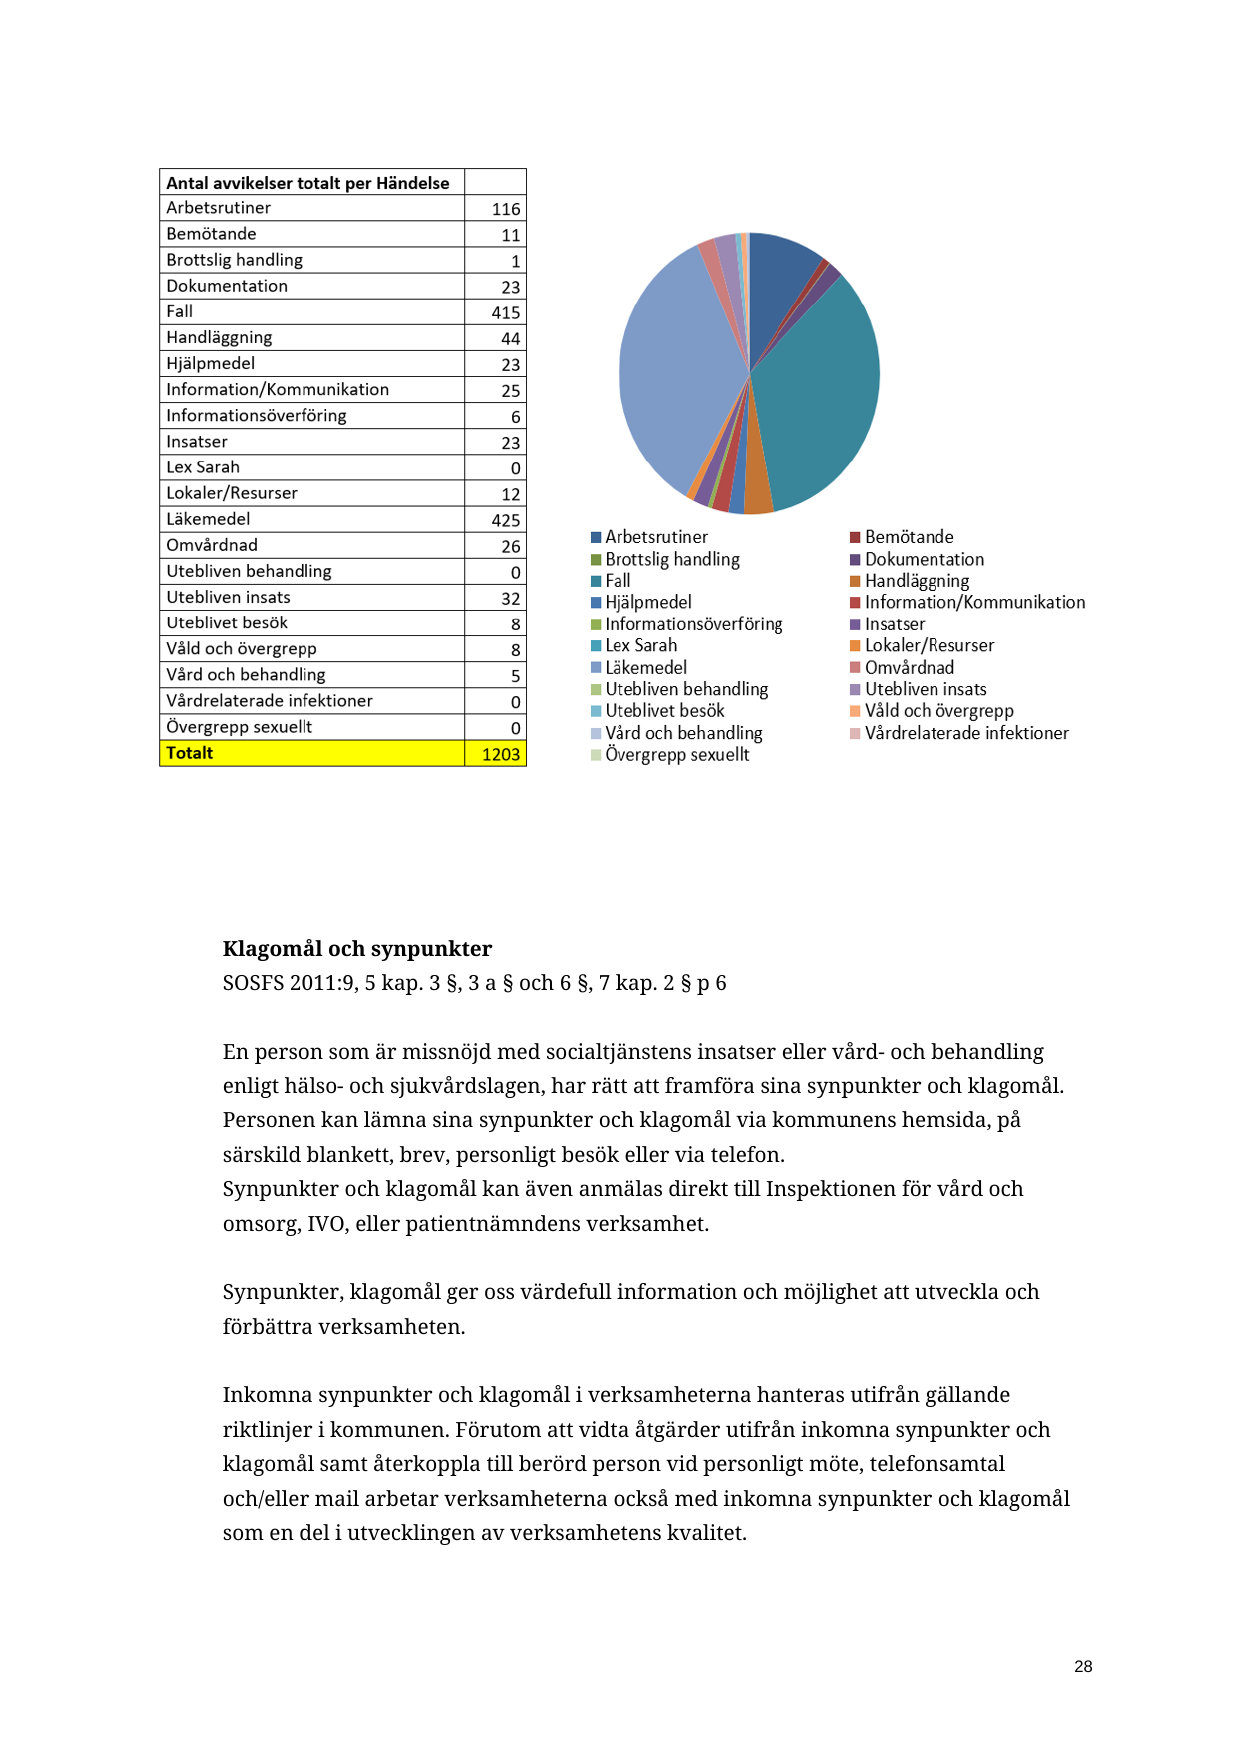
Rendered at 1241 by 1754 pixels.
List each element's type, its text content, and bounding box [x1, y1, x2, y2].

text Synpunkter och klagomål kan även anmälas direkt till Inspektionen för vård och omsorg, IVO, eller patientnämndens verksamhet. [223, 1174, 1093, 1237]
text Klagomål och synpunkter [223, 934, 1093, 962]
picture [147, 147, 1093, 777]
text Synpunkter, klagomål ger oss värdefull information och möjlighet att utveckla och förbättra verksamheten. [223, 1277, 1093, 1340]
text En person som är missnöjd med socialtjänstens insatser eller vård- och behandling enligt hälso- och sjukvårdslagen, har rätt att framföra sina synpunkter och klagomål. Personen kan lämna sina synpunkter och klagomål via kommunens hemsida, på särskild blankett, brev, personligt besök eller via telefon. [223, 1037, 1093, 1168]
text SOSFS 2011:9, 5 kap. 3 §, 3 a § och 6 §, 7 kap. 2 § p 6 [223, 968, 1093, 997]
text Inkomna synpunkter och klagomål i verksamheterna hanteras utifrån gällande riktlinjer i kommunen. Förutom att vidta åtgärder utifrån inkomna synpunkter och klagomål samt återkoppla till berörd person vid personligt möte, telefonsamtal och/eller mail arbetar verksamheterna också med inkomna synpunkter och klagomål som en del i utvecklingen av verksamhetens kvalitet. [223, 1381, 1093, 1547]
